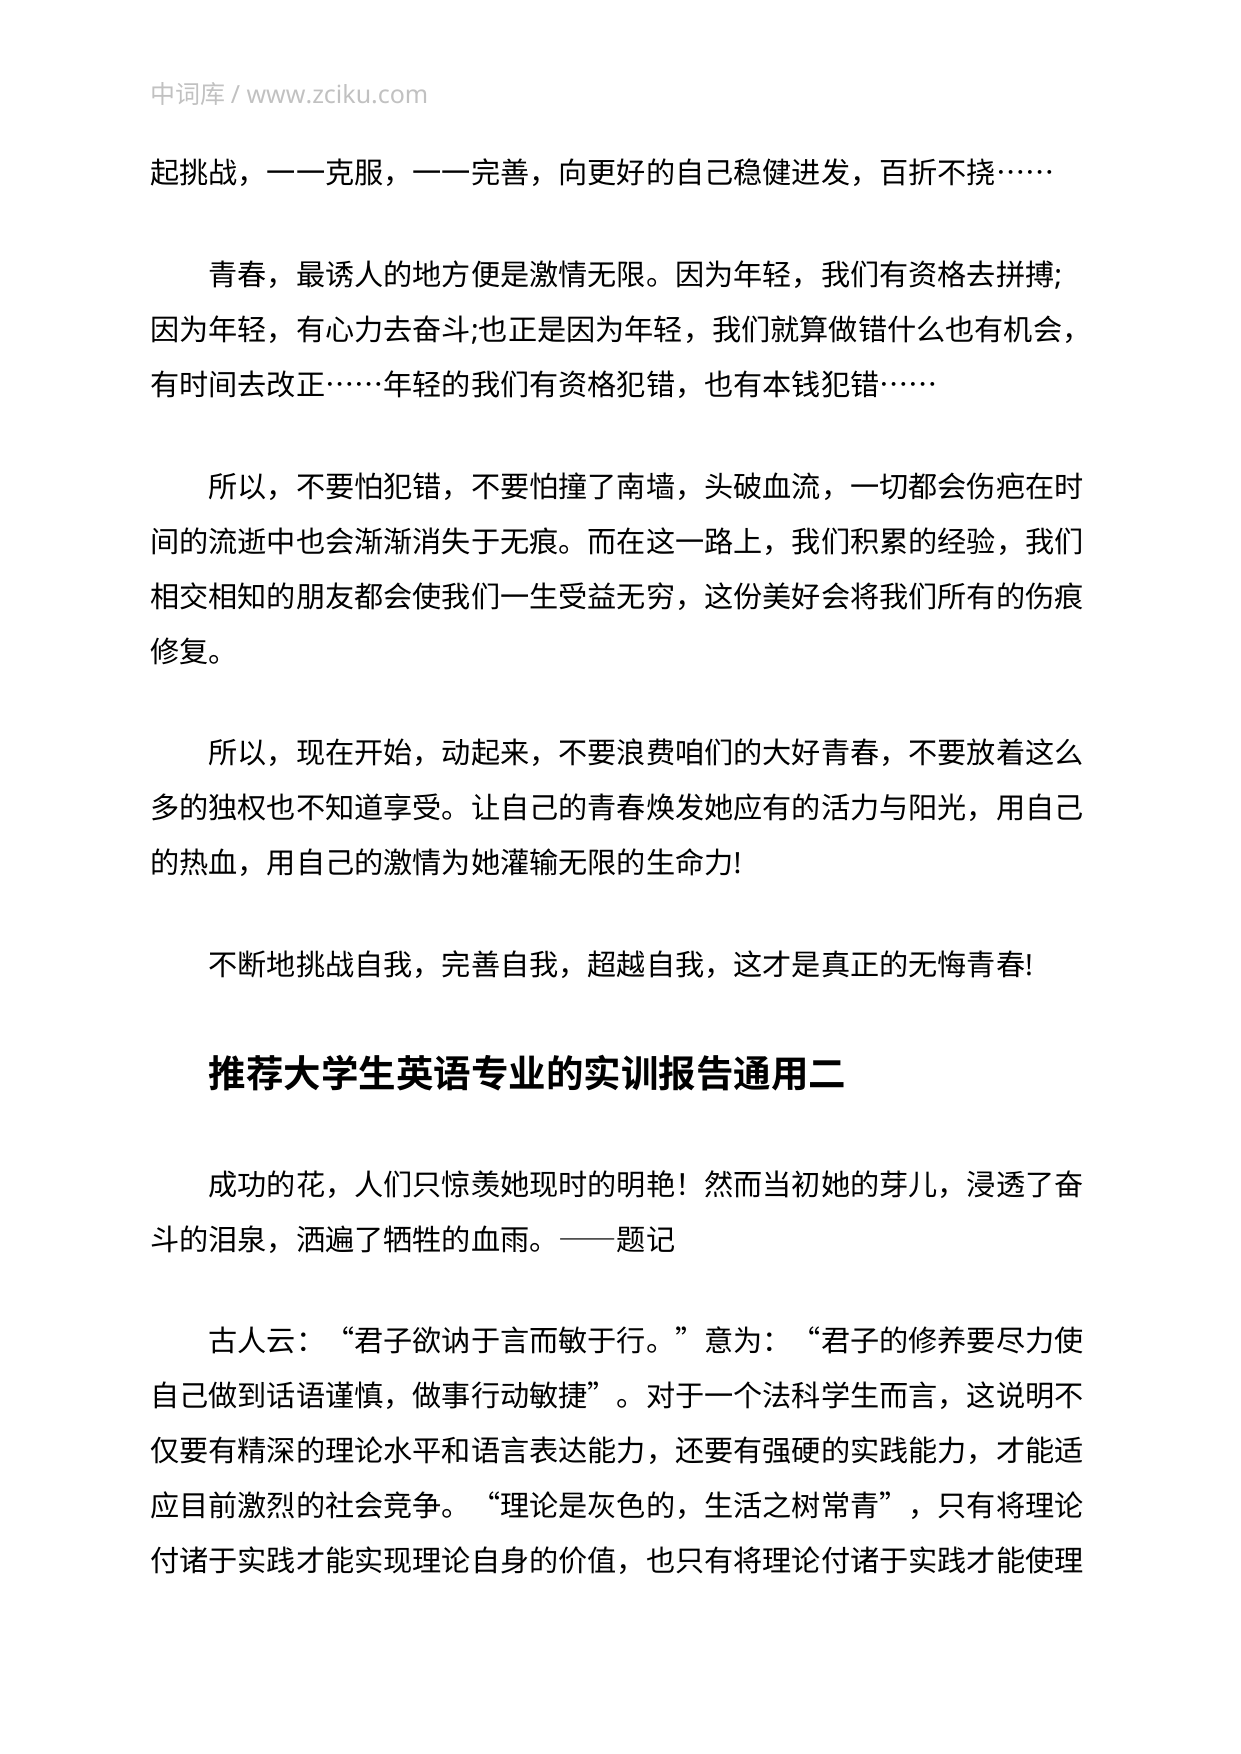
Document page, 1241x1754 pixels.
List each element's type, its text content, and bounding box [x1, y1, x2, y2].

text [150, 150, 1090, 192]
text 推荐大学生英语专业的实训报告通用二 [150, 1044, 1090, 1098]
text 青春，最诱人的地方便是激情无限。因为年轻，我们有资格去拼搏;因为年轻，有心力去奋斗;也正是因为年轻，我们就算做错什么也有机会，有时间去改正……年轻的我们有资格犯错，也有本钱犯错…… [150, 252, 1090, 404]
text 成功的花，人们只惊羡她现时的明艳！然而当初她的芽儿，浸透了奋斗的泪泉，洒遍了牺牲的血雨。——题记 [150, 1161, 1090, 1258]
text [150, 1318, 1090, 1580]
text 不断地挑战自我，完善自我，超越自我，这才是真正的无悔青春! [150, 942, 1090, 984]
text 所以，不要怕犯错，不要怕撞了南墙，头破血流，一切都会伤疤在时间的流逝中也会渐渐消失于无痕。而在这一路上，我们积累的经验，我们相交相知的朋友都会使我们一生受益无穷，这份美好会将我们所有的伤痕修复。 [150, 463, 1090, 671]
text 所以，现在开始，动起来，不要浪费咱们的大好青春，不要放着这么多的独权也不知道享受。让自己的青春焕发她应有的活力与阳光，用自己的热血，用自己的激情为她灌输无限的生命力! [150, 730, 1090, 882]
